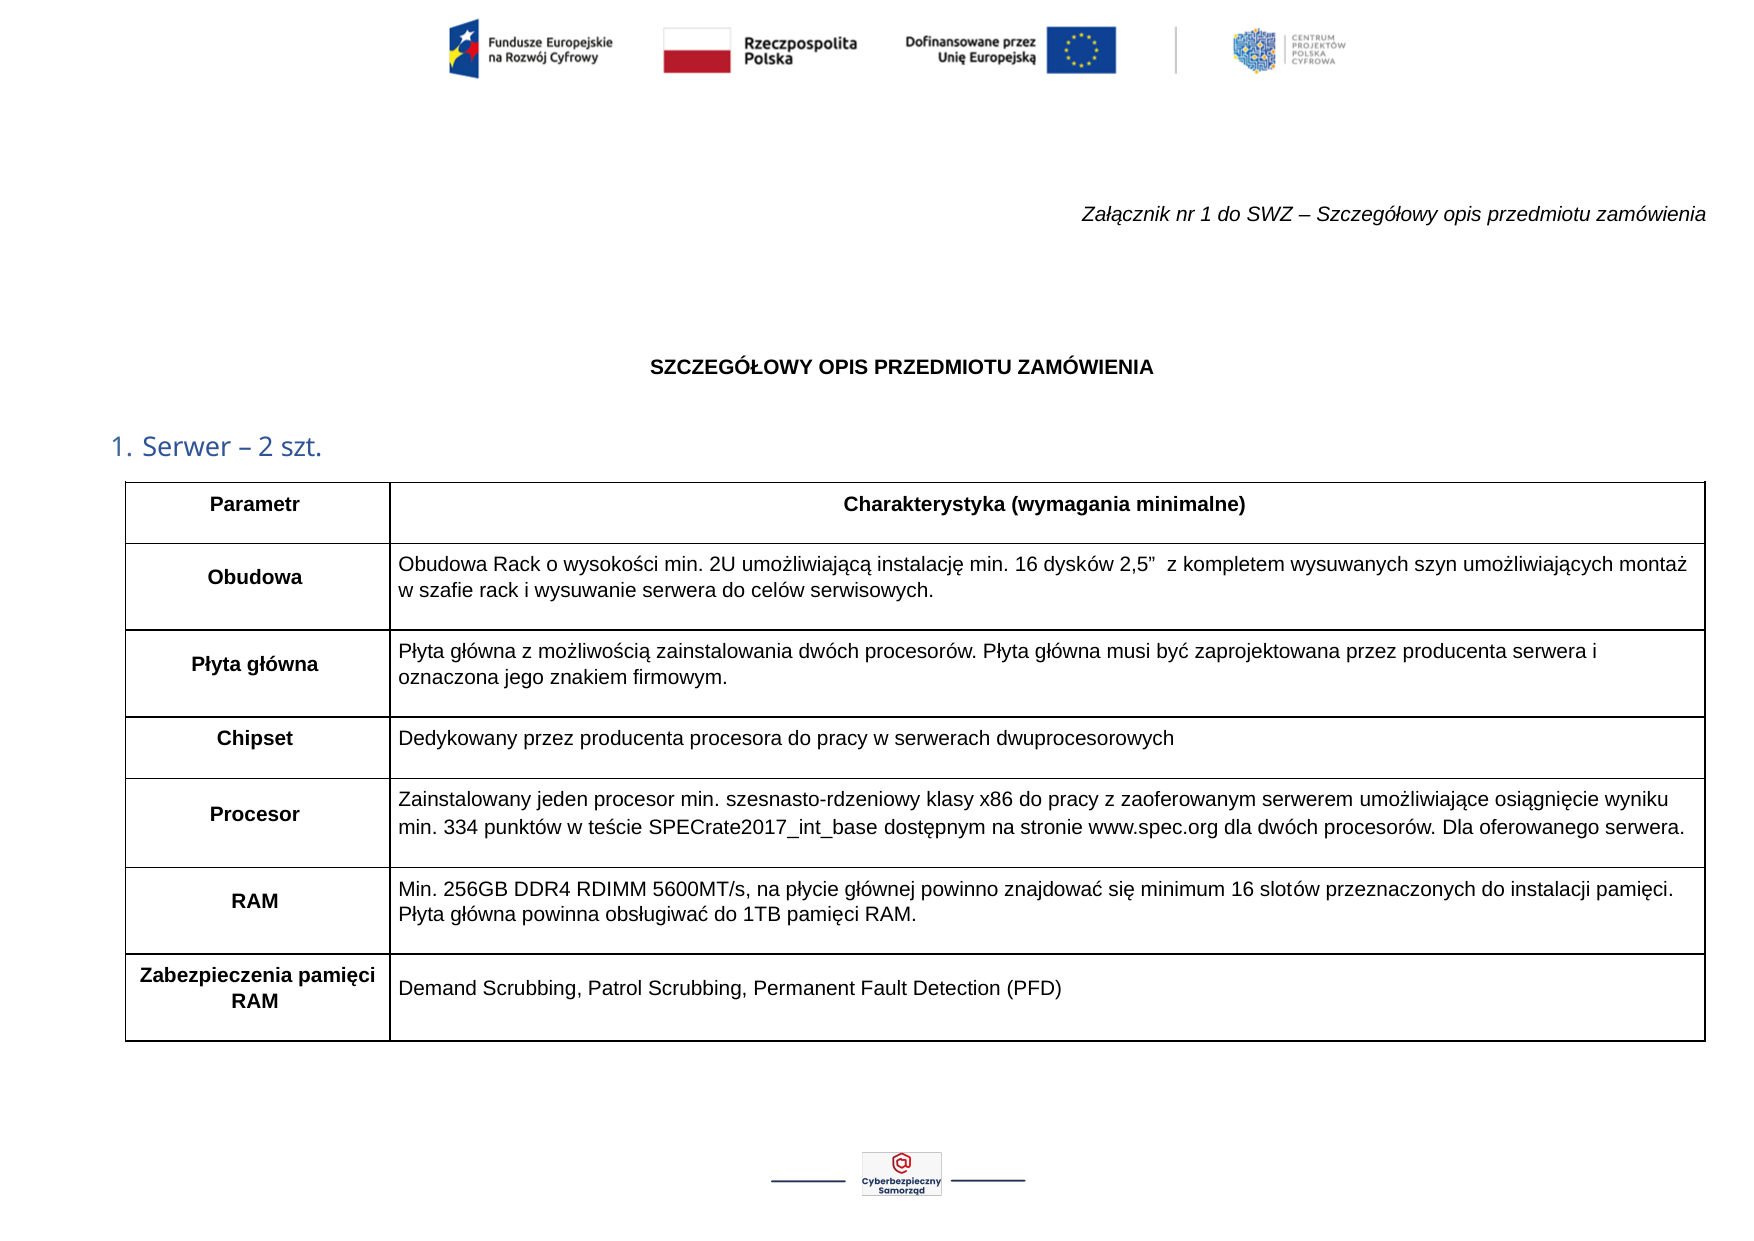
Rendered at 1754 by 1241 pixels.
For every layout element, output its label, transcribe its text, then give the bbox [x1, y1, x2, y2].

table_cell Dedykowany przez producenta procesora do pracy w serwerach dwuprocesorowych [391, 718, 1704, 777]
table_cell Min. 256GB DDR4 RDIMM 5600MT/s, na płycie głównej powinno znajdować się minimum 16 slotów przeznaczonych do instalacji pamięci. Płyta główna powinna obsługiwać do 1TB pamięci RAM. [391, 868, 1704, 953]
table_cell Obudowa Rack o wysokości min. 2U umożliwiającą instalację min. 16 dysków 2,5” z kompletem wysuwanych szyn umożliwiających montaż w szafie rack i wysuwanie serwera do celów serwisowych. [391, 544, 1704, 629]
text Załącznik nr 1 do SWZ – Szczegółowy opis przedmiotu zamówienia [490, 202, 1708, 227]
table_cell Zabezpieczenia pamięci RAM [126, 955, 389, 1040]
text SZCZEGÓŁOWY OPIS PRZEDMIOTU ZAMÓWIENIA [96, 354, 1708, 378]
table_cell Procesor [126, 779, 389, 867]
table_cell Płyta główna [126, 631, 389, 716]
table_header Charakterystyka (wymagania minimalne) [391, 483, 1704, 542]
table_cell Chipset [126, 718, 389, 777]
table_cell Płyta główna z możliwością zainstalowania dwóch procesorów. Płyta główna musi być zaprojektowana przez producenta serwera i oznaczona jego znakiem firmowym. [391, 631, 1704, 716]
table_cell Zainstalowany jeden procesor min. szesnasto-rdzeniowy klasy x86 do pracy z zaoferowanym serwerem umożliwiające osiągnięcie wyniku min. 334 punktów w teście SPECrate2017_int_base dostępnym na stronie www.spec.org dla dwóch procesorów. Dla oferowanego serwera. [391, 779, 1704, 867]
picture [430, 0, 1374, 98]
table_cell Demand Scrubbing, Patrol Scrubbing, Permanent Fault Detection (PFD) [391, 955, 1704, 1040]
picture [756, 1143, 1049, 1196]
list Serwer – 2 szt. [110, 437, 1708, 461]
table_cell RAM [126, 868, 389, 953]
table_header Parametr [126, 483, 389, 542]
table_cell Obudowa [126, 544, 389, 629]
